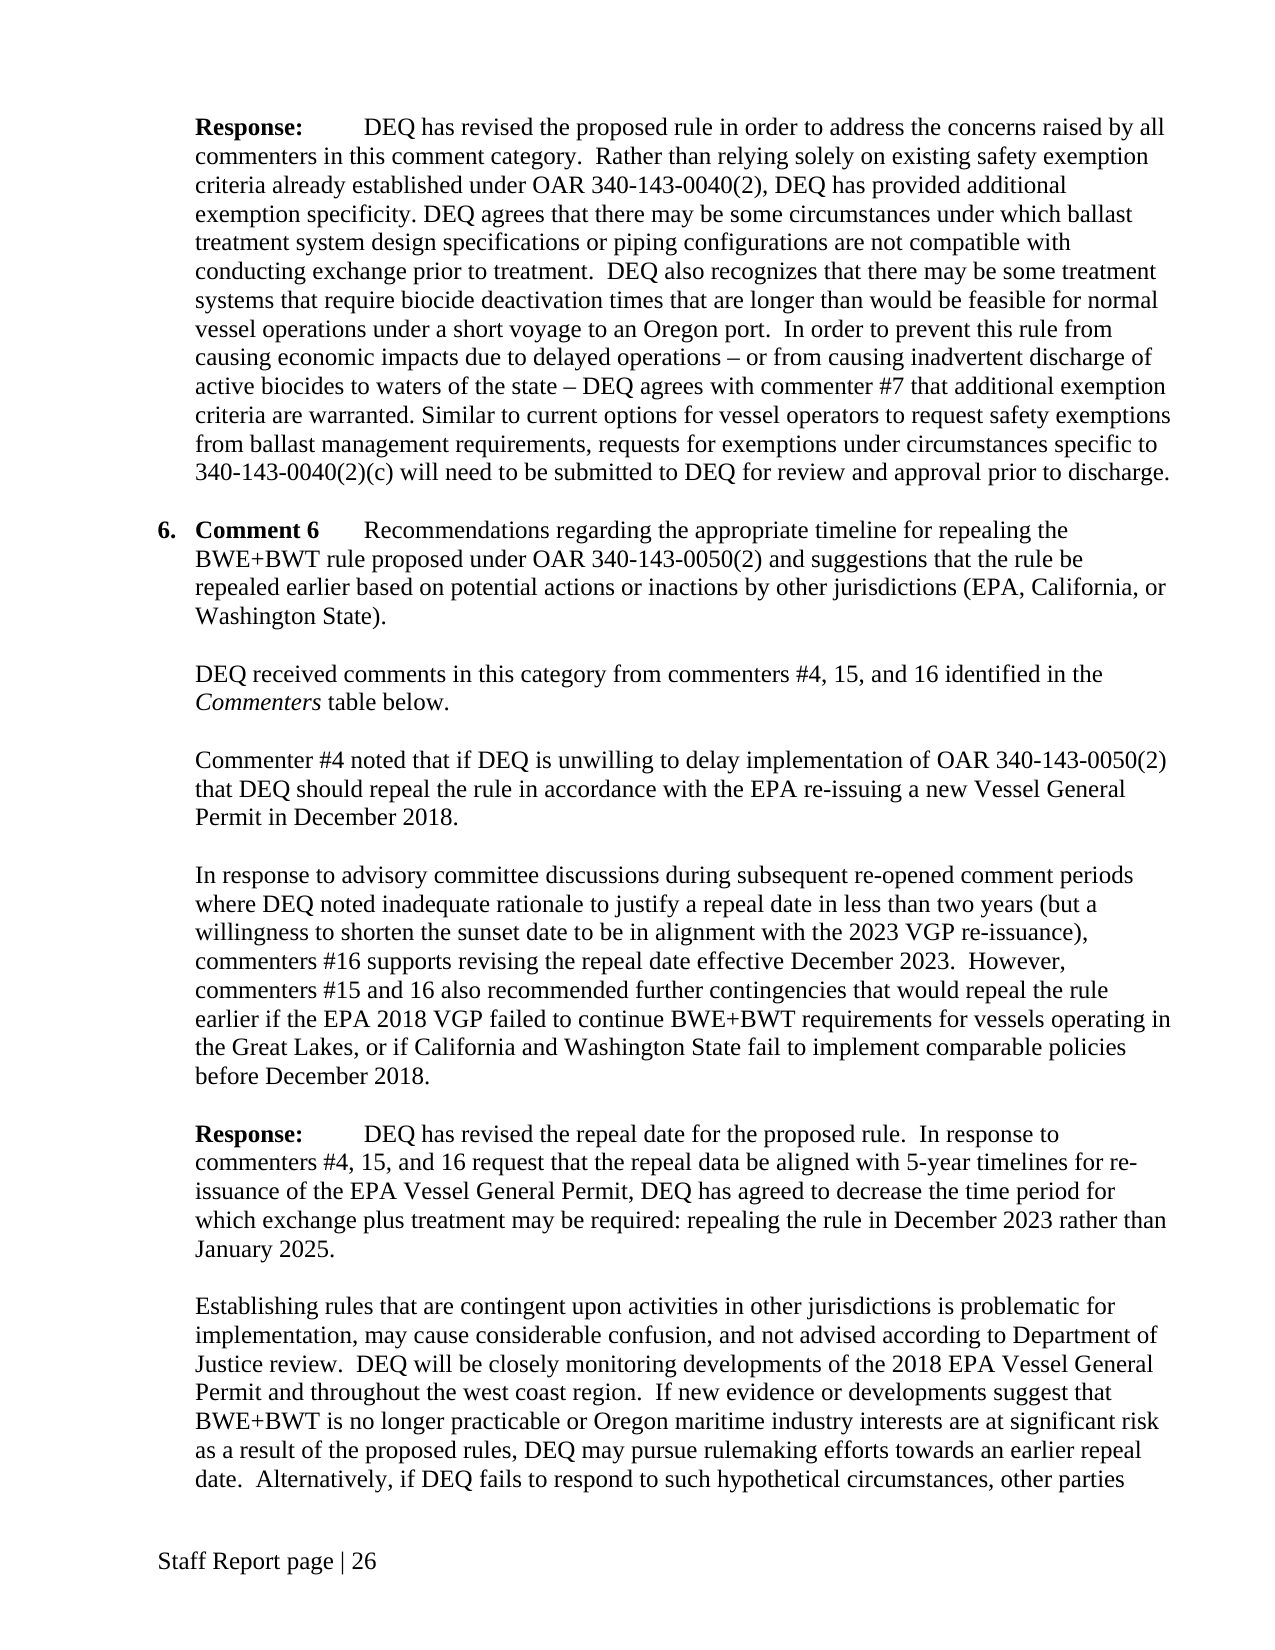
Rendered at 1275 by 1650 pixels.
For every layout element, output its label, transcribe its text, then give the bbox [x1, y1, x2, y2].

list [195, 1291, 1171, 1492]
list Comment 6 Recommendations regarding the appropriate timeline for repealing the BWE+BWT rule proposed under OAR 340-143-0050(2) and suggestions that the rule be repealed earlier based on potential actions or inactions by other jurisdictions (EPA, California, or Washington State). [157, 515, 1171, 630]
text DEQ received comments in this category from commenters #4, 15, and 16 identified in the Commenters table below. [195, 659, 1171, 716]
list Response: DEQ has revised the proposed rule in order to address the concerns raised by all commenters in this comment category. Rather than relying solely on existing safety exemption criteria already established under OAR 340-143-0040(2), DEQ has provided additional exemption specificity. DEQ agrees that there may be some circumstances under which ballast treatment system design specifications or piping configurations are not compatible with conducting exchange prior to treatment. DEQ also recognizes that there may be some treatment systems that require biocide deactivation times that are longer than would be feasible for normal vessel operations under a short voyage to an Oregon port. In order to prevent this rule from causing economic impacts due to delayed operations – or from causing inadvertent discharge of active biocides to waters of the state – DEQ agrees with commenter #7 that additional exemption criteria are warranted. Similar to current options for vessel operators to request safety exemptions from ballast management requirements, requests for exemptions under circumstances specific to 340-143-0040(2)(c) will need to be submitted to DEQ for review and approval prior to discharge. [195, 112, 1171, 486]
list Response: DEQ has revised the repeal date for the proposed rule. In response to commenters #4, 15, and 16 request that the repeal data be aligned with 5-year timelines for re-issuance of the EPA Vessel General Permit, DEQ has agreed to decrease the time period for which exchange plus treatment may be required: repealing the rule in December 2023 rather than January 2025. [195, 1119, 1171, 1262]
text Commenter #4 noted that if DEQ is unwilling to delay implementation of OAR 340-143-0050(2) that DEQ should repeal the rule in accordance with the EPA re-issuing a new Vessel General Permit in December 2018. [195, 745, 1171, 831]
text In response to advisory committee discussions during subsequent re-opened comment periods where DEQ noted inadequate rationale to justify a repeal date in less than two years (but a willingness to shorten the sunset date to be in alignment with the 2023 VGP re-issuance), commenters #16 supports revising the repeal date effective December 2023. However, commenters #15 and 16 also recommended further contingencies that would repeal the rule earlier if the EPA 2018 VGP failed to continue BWE+BWT requirements for vessels operating in the Great Lakes, or if California and Washington State fail to implement comparable policies before December 2018. [195, 860, 1171, 1090]
